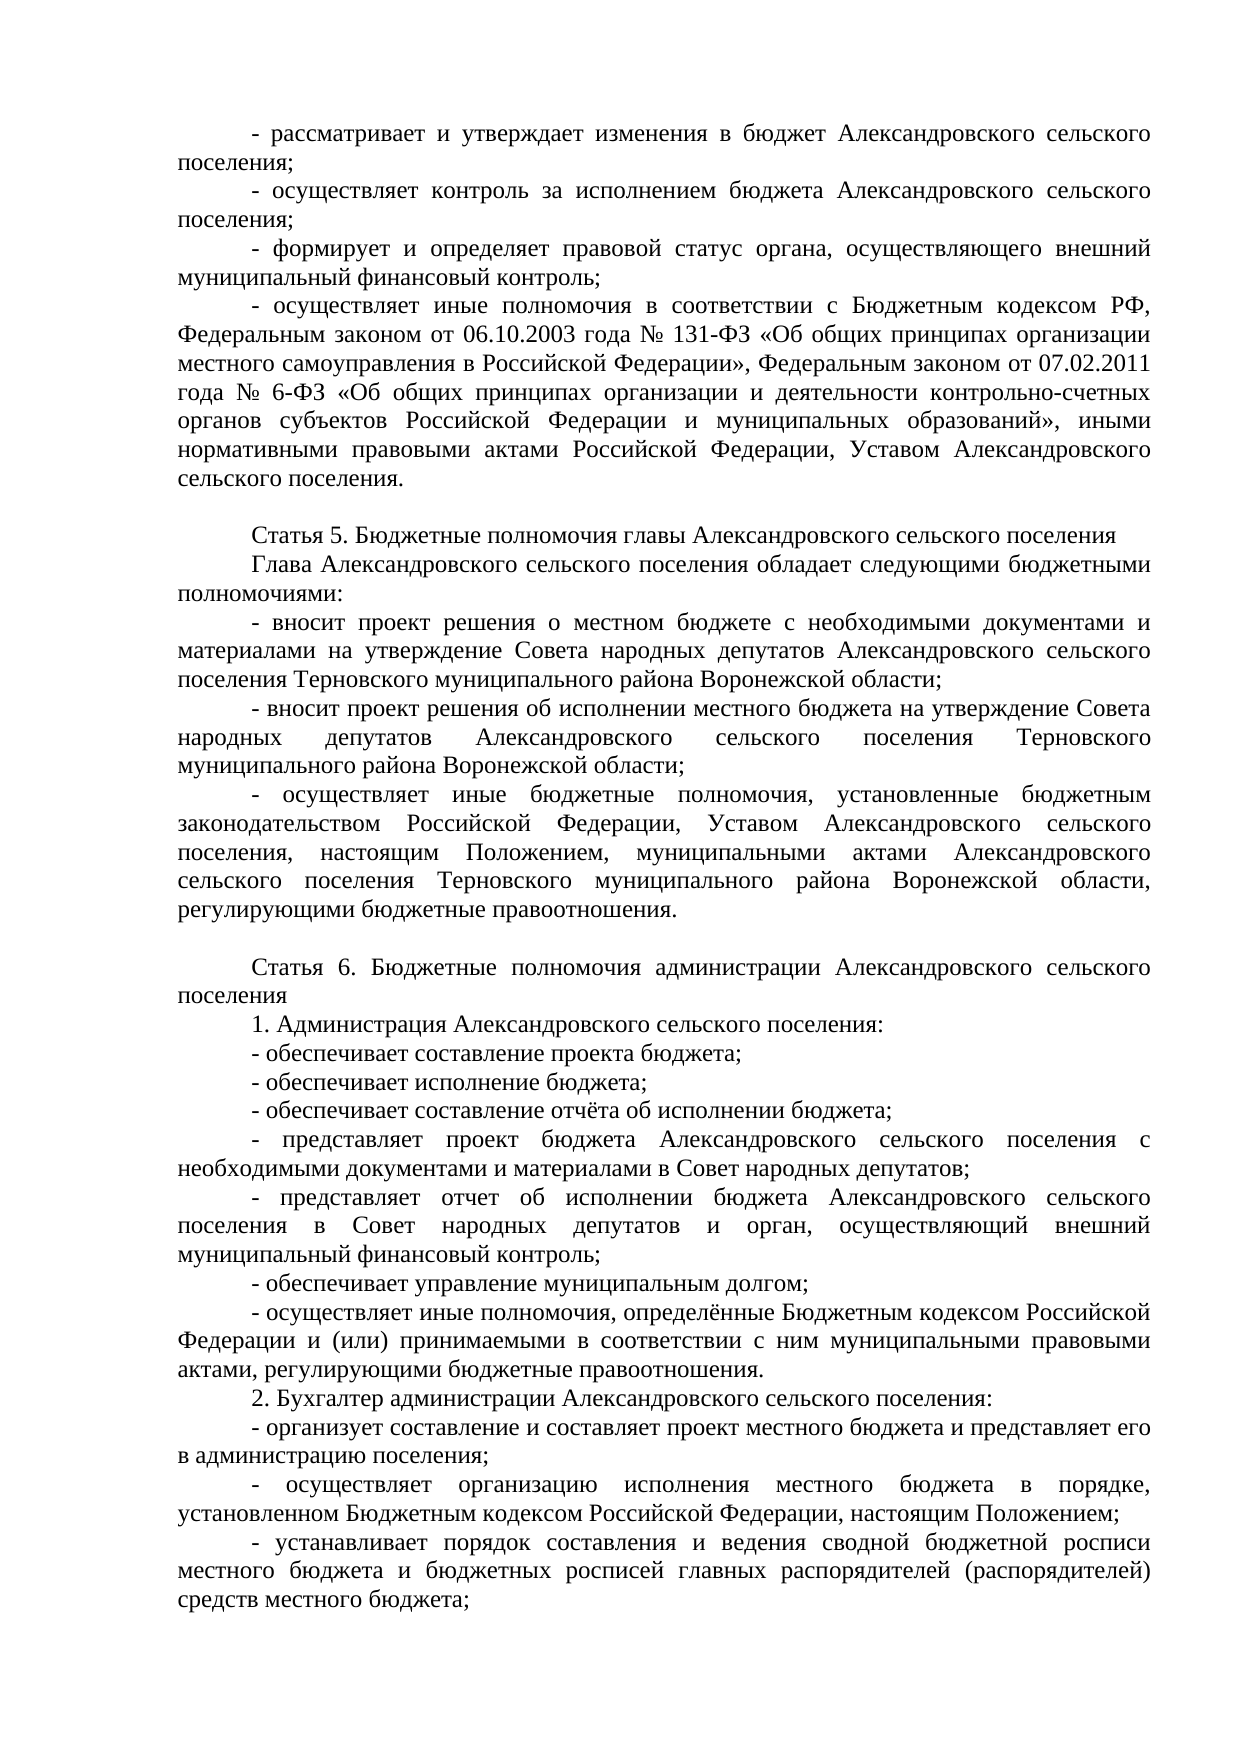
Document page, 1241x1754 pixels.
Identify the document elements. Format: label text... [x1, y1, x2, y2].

text - обеспечивает составление отчёта об исполнении бюджета; [177, 1096, 1152, 1124]
text - осуществляет иные бюджетные полномочия, установленные бюджетным законодательством Российской Федерации, Уставом Александровского сельского поселения, настоящим Положением, муниципальными актами Александровского сельского поселения Терновского муниципального района Воронежской области, регулирующими бюджетные правоотношения. [177, 779, 1152, 923]
text - обеспечивает управление муниципальным долгом; [177, 1268, 1152, 1297]
text - осуществляет организацию исполнения местного бюджета в порядке, установленном Бюджетным кодексом Российской Федерации, настоящим Положением; [177, 1469, 1152, 1527]
text - рассматривает и утверждает изменения в бюджет Александровского сельского поселения; [177, 118, 1152, 176]
text Глава Александровского сельского поселения обладает следующими бюджетными полномочиями: [177, 549, 1152, 607]
text - вносит проект решения о местном бюджете с необходимыми документами и материалами на утверждение Совета народных депутатов Александровского сельского поселения Терновского муниципального района Воронежской области; [177, 607, 1152, 693]
text - организует составление и составляет проект местного бюджета и представляет его в администрацию поселения; [177, 1412, 1152, 1469]
text - представляет отчет об исполнении бюджета Александровского сельского поселения в Совет народных депутатов и орган, осуществляющий внешний муниципальный финансовый контроль; [177, 1182, 1152, 1268]
text - обеспечивает исполнение бюджета; [177, 1067, 1152, 1096]
text - устанавливает порядок составления и ведения сводной бюджетной росписи местного бюджета и бюджетных росписей главных распорядителей (распорядителей) средств местного бюджета; [177, 1527, 1152, 1613]
text - вносит проект решения об исполнении местного бюджета на утверждение Совета народных депутатов Александровского сельского поселения Терновского муниципального района Воронежской области; [177, 693, 1152, 779]
text - обеспечивает составление проекта бюджета; [177, 1038, 1152, 1067]
text Статья 6. Бюджетные полномочия администрации Александровского сельского поселения [177, 952, 1152, 1009]
text Статья 5. Бюджетные полномочия главы Александровского сельского поселения [177, 521, 1152, 549]
text - осуществляет иные полномочия, определённые Бюджетным кодексом Российской Федерации и (или) принимаемыми в соответствии с ним муниципальными правовыми актами, регулирующими бюджетные правоотношения. [177, 1297, 1152, 1383]
text - осуществляет иные полномочия в соответствии с Бюджетным кодексом РФ, Федеральным законом от 06.10.2003 года № 131-ФЗ «Об общих принципах организации местного самоуправления в Российской Федерации», Федеральным законом от 07.02.2011 года № 6-ФЗ «Об общих принципах организации и деятельности контрольно-счетных органов субъектов Российской Федерации и муниципальных образований», иными нормативными правовыми актами Российской Федерации, Уставом Александровского сельского поселения. [177, 291, 1152, 492]
text - осуществляет контроль за исполнением бюджета Александровского сельского поселения; [177, 176, 1152, 233]
text - формирует и определяет правовой статус органа, осуществляющего внешний муниципальный финансовый контроль; [177, 233, 1152, 291]
text 2. Бухгалтер администрации Александровского сельского поселения: [177, 1383, 1152, 1412]
text - представляет проект бюджета Александровского сельского поселения с необходимыми документами и материалами в Совет народных депутатов; [177, 1124, 1152, 1182]
text 1. Администрация Александровского сельского поселения: [177, 1009, 1152, 1038]
